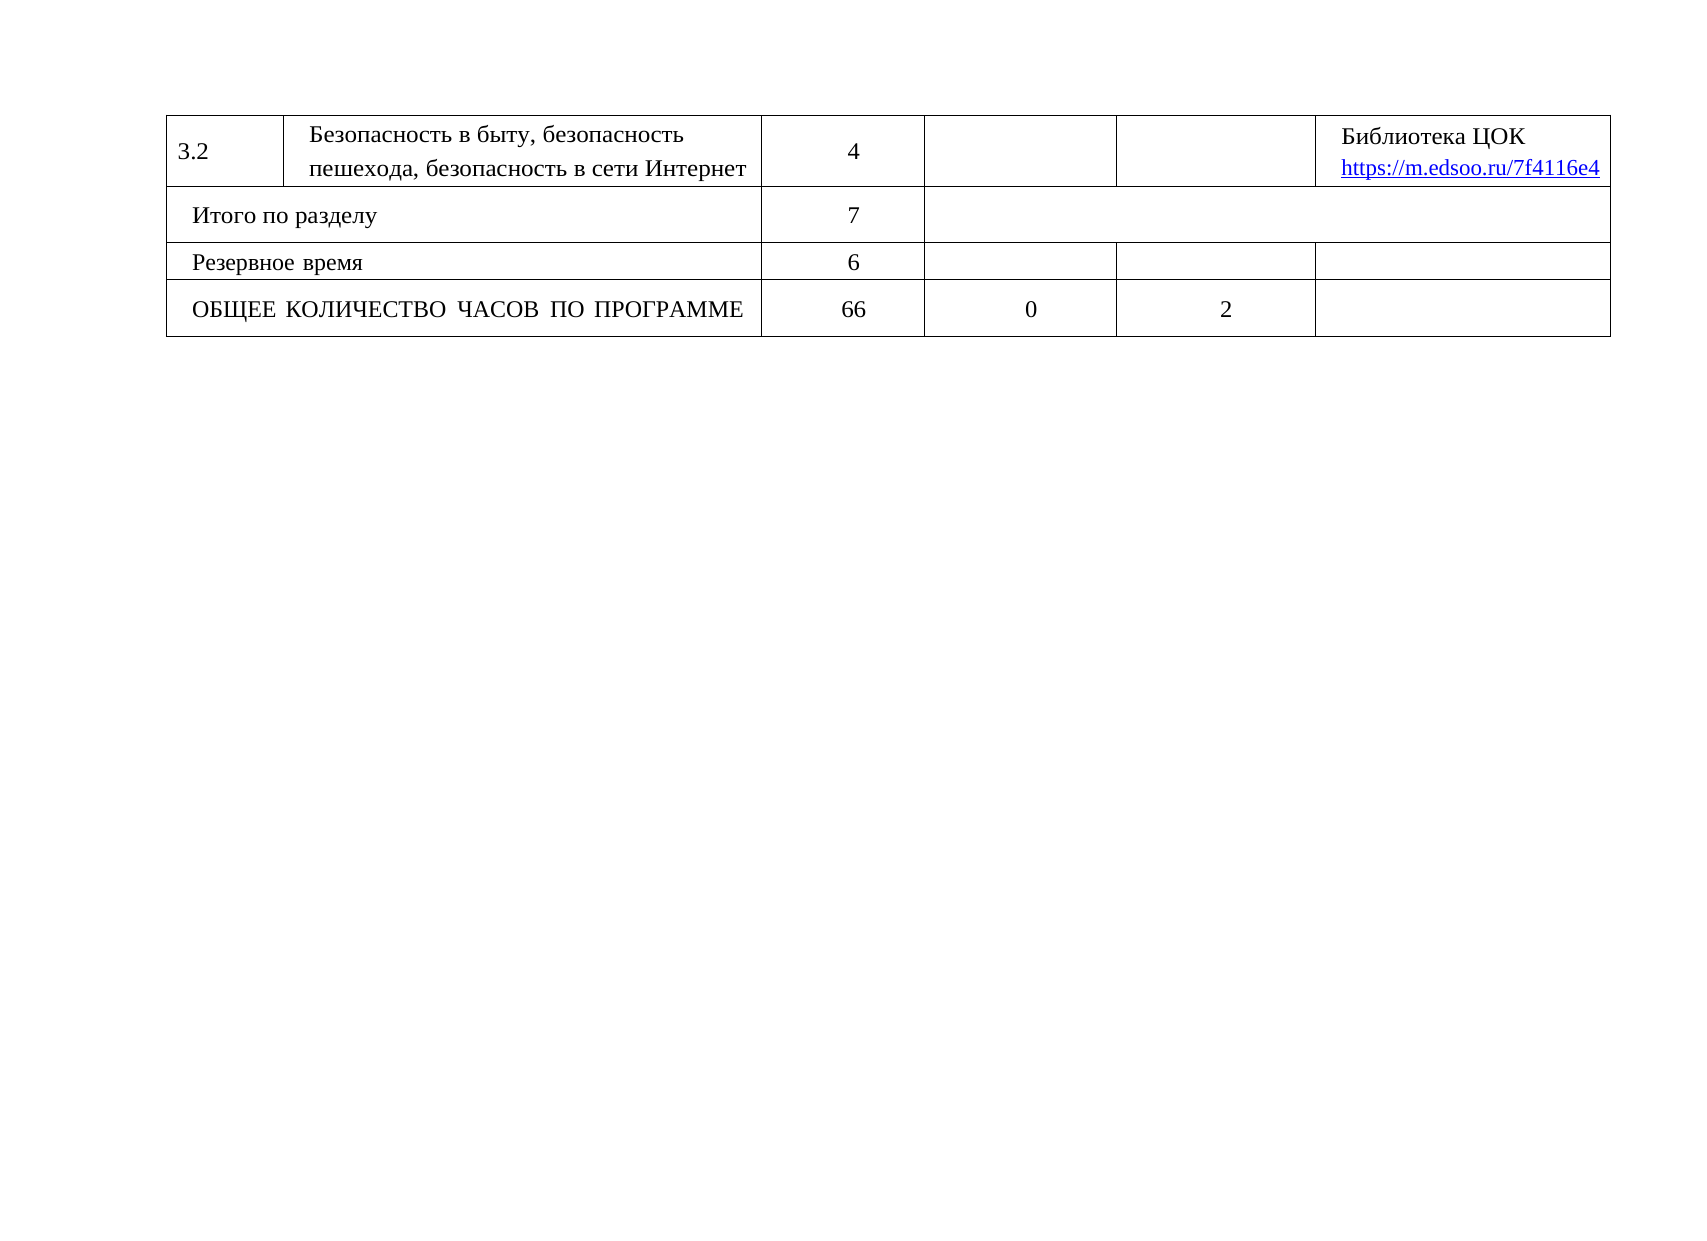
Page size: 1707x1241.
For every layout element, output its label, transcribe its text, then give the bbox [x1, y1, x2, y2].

table_cell 2 [1117, 280, 1315, 336]
table_cell 6 [762, 243, 924, 279]
table_cell [1316, 280, 1610, 336]
table_cell [1316, 243, 1610, 279]
table_cell 7 [762, 187, 924, 242]
table_cell ОБЩЕЕ КОЛИЧЕСТВО ЧАСОВ ПО ПРОГРАММЕ [167, 280, 761, 336]
table_header 3.2 [167, 116, 283, 186]
table_cell [925, 187, 1610, 242]
table_cell [925, 243, 1116, 279]
table_cell 0 [925, 280, 1116, 336]
table_header Библиотека ЦОК https://m.edsoo.ru/7f4116e4 [1316, 116, 1610, 186]
table_header Безопасность в быту, безопасность пешехода, безопасность в сети Интернет [284, 116, 761, 186]
table_cell Итого по разделу [167, 187, 761, 242]
table_header 4 [762, 116, 924, 186]
table_cell 66 [762, 280, 924, 336]
table_header [925, 116, 1116, 186]
table_header [1117, 116, 1315, 186]
table_cell Резервное время [167, 243, 761, 279]
table_cell [1117, 243, 1315, 279]
